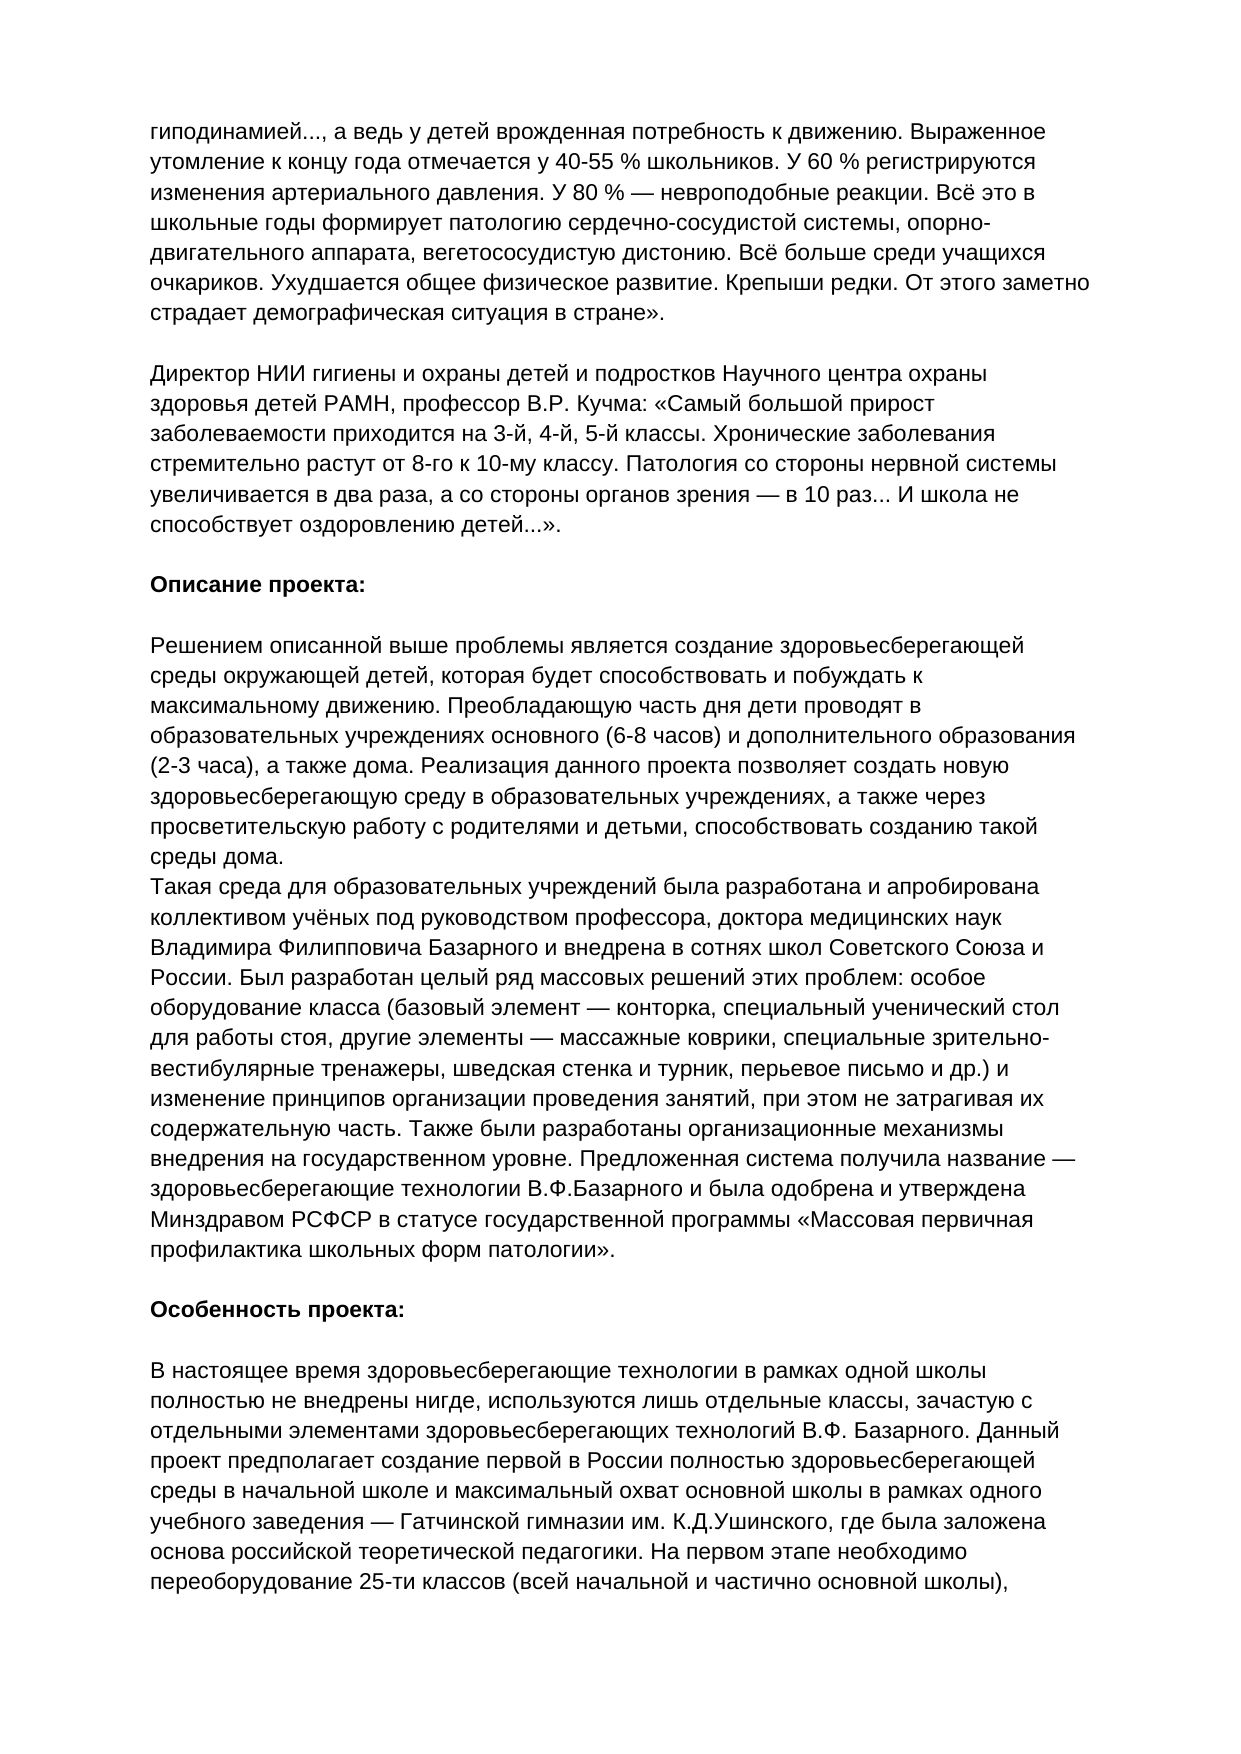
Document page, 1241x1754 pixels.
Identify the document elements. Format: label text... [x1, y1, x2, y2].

text Такая среда для образовательных учреждений была разработана и апробирована коллективом учёных под руководством профессора, доктора медицинских наук Владимира Филипповича Базарного и внедрена в сотнях школ Советского Союза и России. Был разработан целый ряд массовых решений этих проблем: особое оборудование класса (базовый элемент — конторка, специальный ученический стол для работы стоя, другие элементы — массажные коврики, специальные зрительно-вестибулярные тренажеры, шведская стенка и турник, перьевое письмо и др.) и изменение принципов организации проведения занятий, при этом не затрагивая их содержательную часть. Также были разработаны организационные механизмы внедрения на государственном уровне. Предложенная система получила название — здоровьесберегающие технологии В.Ф.Базарного и была одобрена и утверждена Минздравом РСФСР в статусе государственной программы «Массовая первичная профилактика школьных форм патологии». [150, 873, 1090, 1262]
text Особенность проекта: [150, 1296, 1090, 1322]
text Директор НИИ гигиены и охраны детей и подростков Научного центра охраны здоровья детей РАМН, профессор В.Р. Кучма: «Самый большой прирост заболеваемости приходится на 3-й, 4-й, 5-й классы. Хронические заболевания стремительно растут от 8-го к 10-му классу. Патология со стороны нервной системы увеличивается в два раза, а со стороны органов зрения — в 10 раз... И школа не способствует оздоровлению детей...». [150, 360, 1090, 537]
text Описание проекта: [150, 571, 1090, 597]
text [150, 118, 1090, 326]
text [150, 1357, 1090, 1594]
text Решением описанной выше проблемы является создание здоровьесберегающей среды окружающей детей, которая будет способствовать и побуждать к максимальному движению. Преобладающую часть дня дети проводят в образовательных учреждениях основного (6-8 часов) и дополнительного образования (2-3 часа), а также дома. Реализация данного проекта позволяет создать новую здоровьесберегающую среду в образовательных учреждениях, а также через просветительскую работу с родителями и детьми, способствовать созданию такой среды дома. [150, 632, 1090, 869]
